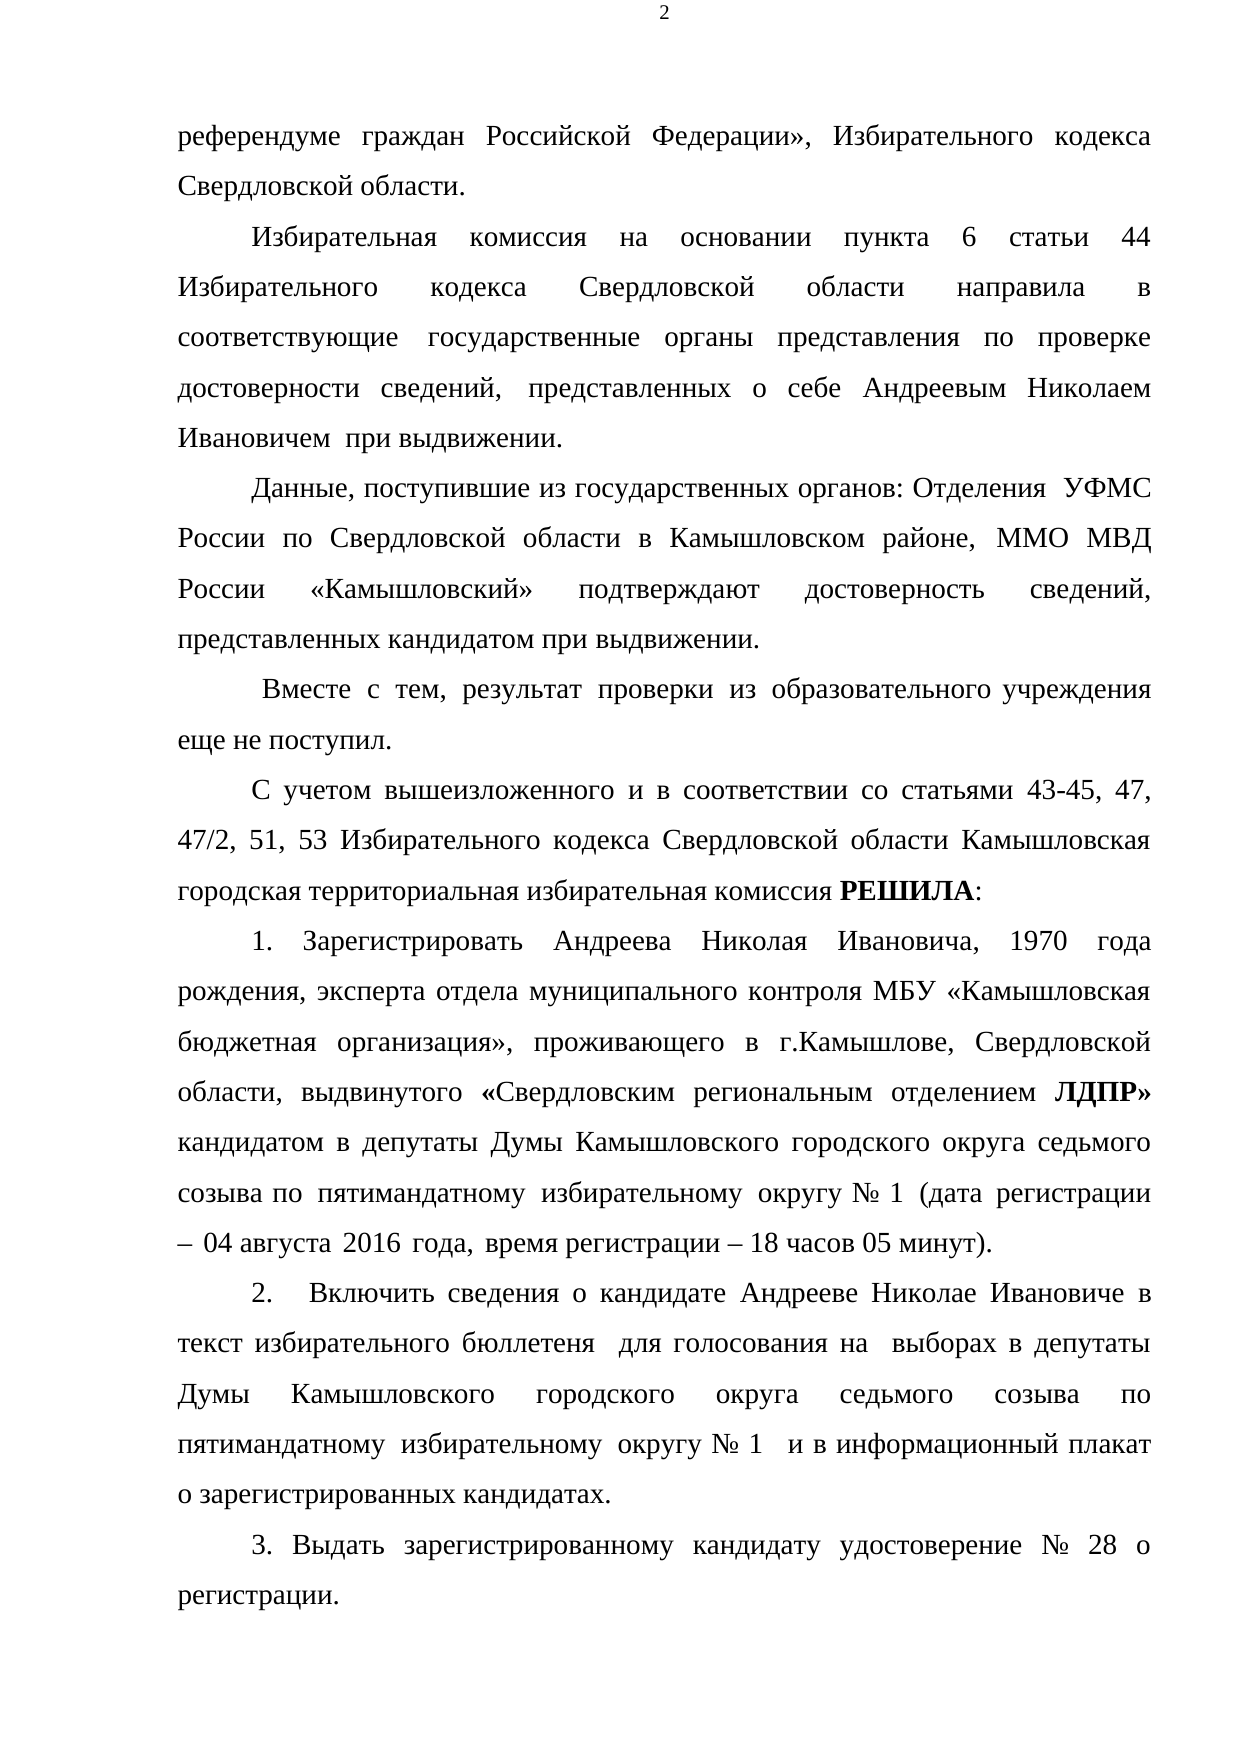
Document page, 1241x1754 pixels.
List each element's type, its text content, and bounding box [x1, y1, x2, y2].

list Включить сведения о кандидате Андрееве Николае Ивановиче в текст избирательного бюллетеня для голосования на выборах в депутаты Думы Камышловского городского округа седьмого созыва по пятимандатному избирательному округу № 1 и в информационный плакат о зарегистрированных кандидатах. [177, 1275, 1152, 1510]
text Данные, поступившие из государственных органов: Отделения УФМС России по Свердловской области в Камышловском районе, ММО МВД России «Камышловский» подтверждают достоверность сведений, представленных кандидатом при выдвижении. [177, 470, 1152, 655]
text Вместе с тем, результат проверки из образовательного учреждения еще не поступил. [177, 672, 1152, 755]
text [177, 118, 1152, 202]
text С учетом вышеизложенного и в соответствии со статьями 43-45, 47, 47/2, 51, 53 Избирательного кодекса Свердловской области Камышловская городская территориальная избирательная комиссия РЕШИЛА: [177, 772, 1152, 906]
text Избирательная комиссия на основании пункта 6 статьи 44 Избирательного кодекса Свердловской области направила в соответствующие государственные органы представления по проверке достоверности сведений, представленных о себе Андреевым Николаем Ивановичем при выдвижении. [177, 219, 1152, 453]
text 1. Зарегистрировать Андреева Николая Ивановича, 1970 года рождения, эксперта отдела муниципального контроля МБУ «Камышловская бюджетная организация», проживающего в г.Камышлове, Свердловской области, выдвинутого «Свердловским региональным отделением ЛДПР» кандидатом в депутаты Думы Камышловского городского округа седьмого созыва по пятимандатному избирательному округу № 1 (дата регистрации – 04 августа 2016 года, время регистрации – 18 часов 05 минут). [177, 923, 1152, 1258]
text 3. Выдать зарегистрированному кандидату удостоверение № 28 о регистрации. [177, 1527, 1152, 1611]
